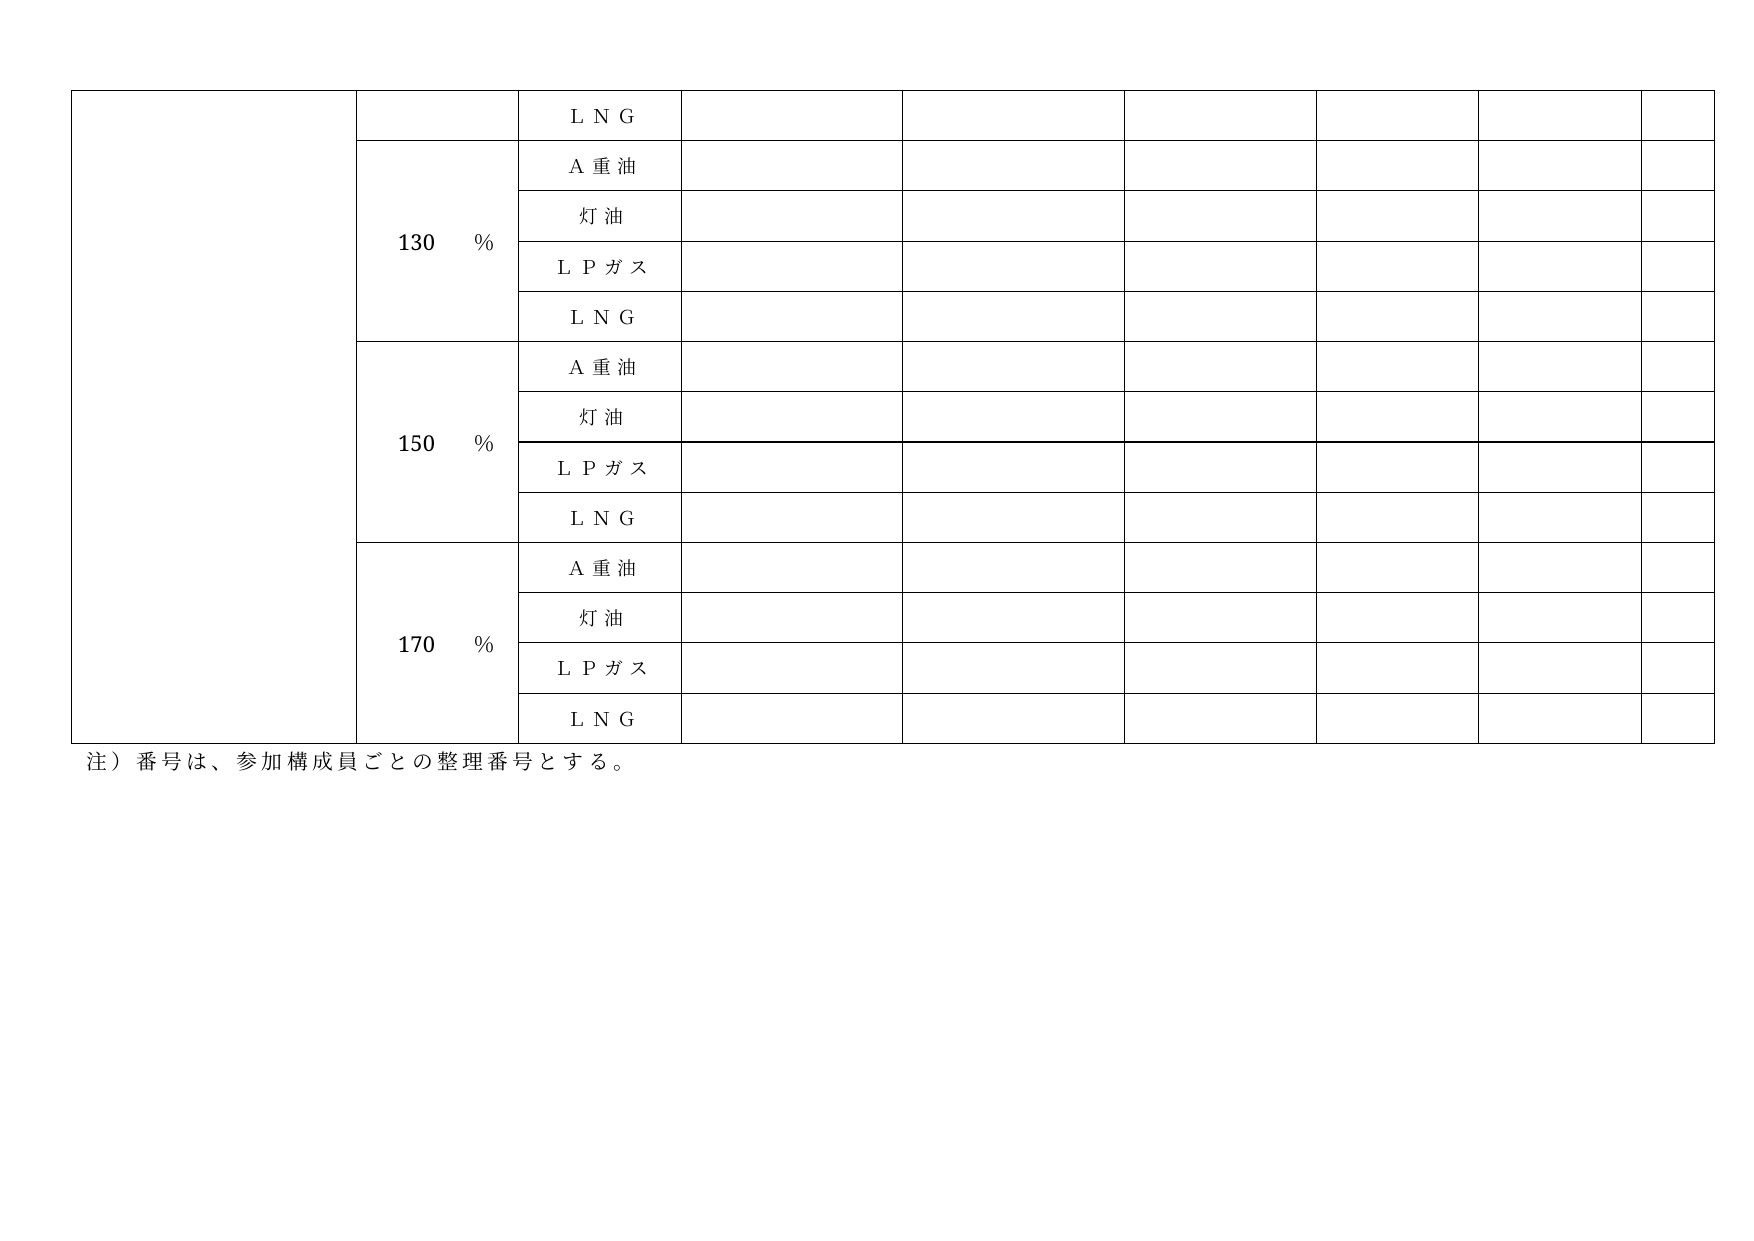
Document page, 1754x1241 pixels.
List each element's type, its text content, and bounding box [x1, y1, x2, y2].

table_cell [1317, 91, 1478, 140]
table_cell ＬＮＧ [519, 694, 681, 743]
table_cell [1642, 443, 1714, 492]
table_cell [903, 191, 1124, 241]
table_cell [903, 91, 1124, 140]
table_cell [903, 593, 1124, 642]
table_cell [1642, 643, 1714, 692]
table_cell [1479, 392, 1641, 441]
table_cell [1479, 242, 1641, 291]
table_cell [1317, 242, 1478, 291]
table_cell [903, 694, 1124, 743]
table_cell [1125, 392, 1316, 441]
table_cell [1479, 292, 1641, 341]
table_cell [1125, 141, 1316, 190]
table_cell [1317, 342, 1478, 391]
table_cell [1642, 493, 1714, 542]
table_cell [1125, 242, 1316, 291]
table_cell 灯油 [519, 191, 681, 241]
table_cell [1479, 443, 1641, 492]
table_cell [1642, 593, 1714, 642]
table_cell [1479, 141, 1641, 190]
table_cell [1479, 191, 1641, 241]
table_cell Ａ重油 [519, 141, 681, 190]
table_cell [682, 392, 902, 441]
table_cell [903, 443, 1124, 492]
table_cell [1479, 694, 1641, 743]
table_cell [682, 91, 902, 140]
table_cell [682, 694, 902, 743]
table_cell ＬＮＧ [519, 91, 681, 140]
table_cell [1125, 443, 1316, 492]
table_cell [1642, 191, 1714, 241]
table_cell [1317, 593, 1478, 642]
table_cell [1642, 91, 1714, 140]
table_cell [1317, 694, 1478, 743]
table_cell [1642, 392, 1714, 441]
table_cell [1125, 342, 1316, 391]
table_cell [1317, 643, 1478, 692]
table_cell [682, 593, 902, 642]
table_cell Ａ重油 [519, 342, 681, 391]
table_cell 灯油 [519, 392, 681, 441]
table_cell [1317, 292, 1478, 341]
table_cell ＬＰガス [519, 643, 681, 692]
table_cell [1642, 242, 1714, 291]
table_cell [1125, 643, 1316, 692]
table_cell [1479, 543, 1641, 592]
table_cell [903, 493, 1124, 542]
table_cell [903, 141, 1124, 190]
table_cell [903, 392, 1124, 441]
table_cell [682, 342, 902, 391]
table_cell [1317, 141, 1478, 190]
table_cell [1479, 493, 1641, 542]
table_cell [1317, 543, 1478, 592]
table_cell 灯油 [519, 593, 681, 642]
table_cell [903, 242, 1124, 291]
table_cell [1479, 342, 1641, 391]
table_cell [682, 141, 902, 190]
table_cell [903, 292, 1124, 341]
table_cell [1125, 543, 1316, 592]
table_cell [682, 191, 902, 241]
table_cell [903, 342, 1124, 391]
table_cell [682, 292, 902, 341]
table_cell [682, 543, 902, 592]
table_cell [903, 643, 1124, 692]
table_cell [1479, 91, 1641, 140]
text 注）番号は、参加構成員ごとの整理番号とする。 [61, 744, 1693, 778]
table_cell [1317, 191, 1478, 241]
table_cell [1642, 543, 1714, 592]
table_cell [903, 543, 1124, 592]
table_cell ＬＮＧ [519, 292, 681, 341]
table_cell [1317, 493, 1478, 542]
table_cell 170％ [357, 543, 518, 743]
table_cell [1125, 292, 1316, 341]
table_cell [1642, 141, 1714, 190]
table_cell [1125, 493, 1316, 542]
table_cell [1317, 392, 1478, 441]
table_cell [682, 493, 902, 542]
table_cell [682, 443, 902, 492]
table_cell ＬＰガス [519, 242, 681, 291]
table_cell 150％ [357, 342, 518, 542]
table_cell [1642, 694, 1714, 743]
table_cell [1317, 443, 1478, 492]
table_cell ＬＮＧ [519, 493, 681, 542]
table_cell [1125, 694, 1316, 743]
table_cell [1479, 643, 1641, 692]
table_cell [1642, 292, 1714, 341]
table_cell ＬＰガス [519, 443, 681, 492]
table_cell [682, 643, 902, 692]
table_cell 130％ [357, 141, 518, 341]
table_cell [1479, 593, 1641, 642]
table_cell [1125, 593, 1316, 642]
table_cell [1125, 91, 1316, 140]
table_cell [1642, 342, 1714, 391]
table_cell [1125, 191, 1316, 241]
table_cell [682, 242, 902, 291]
table_cell Ａ重油 [519, 543, 681, 592]
